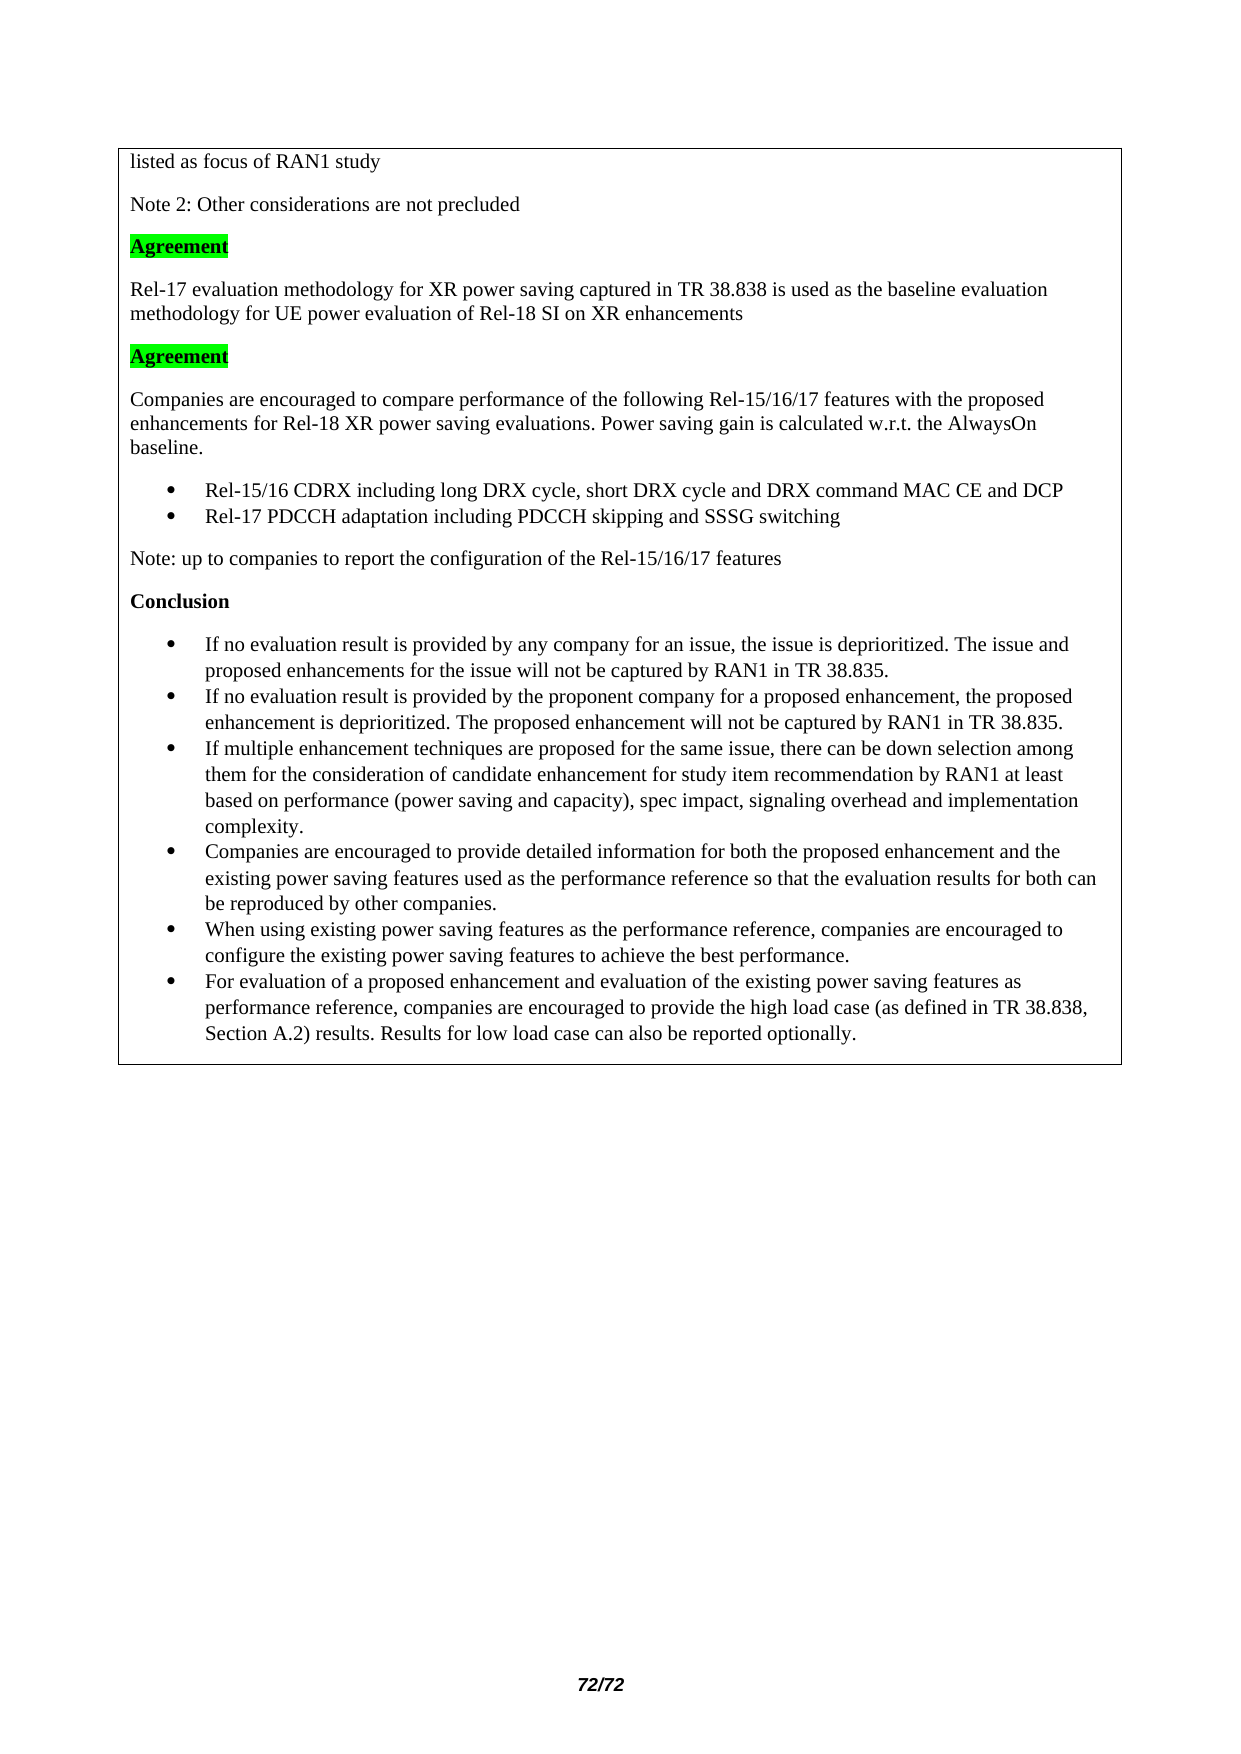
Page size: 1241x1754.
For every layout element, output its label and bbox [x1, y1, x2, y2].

table_header [119, 149, 1121, 1064]
